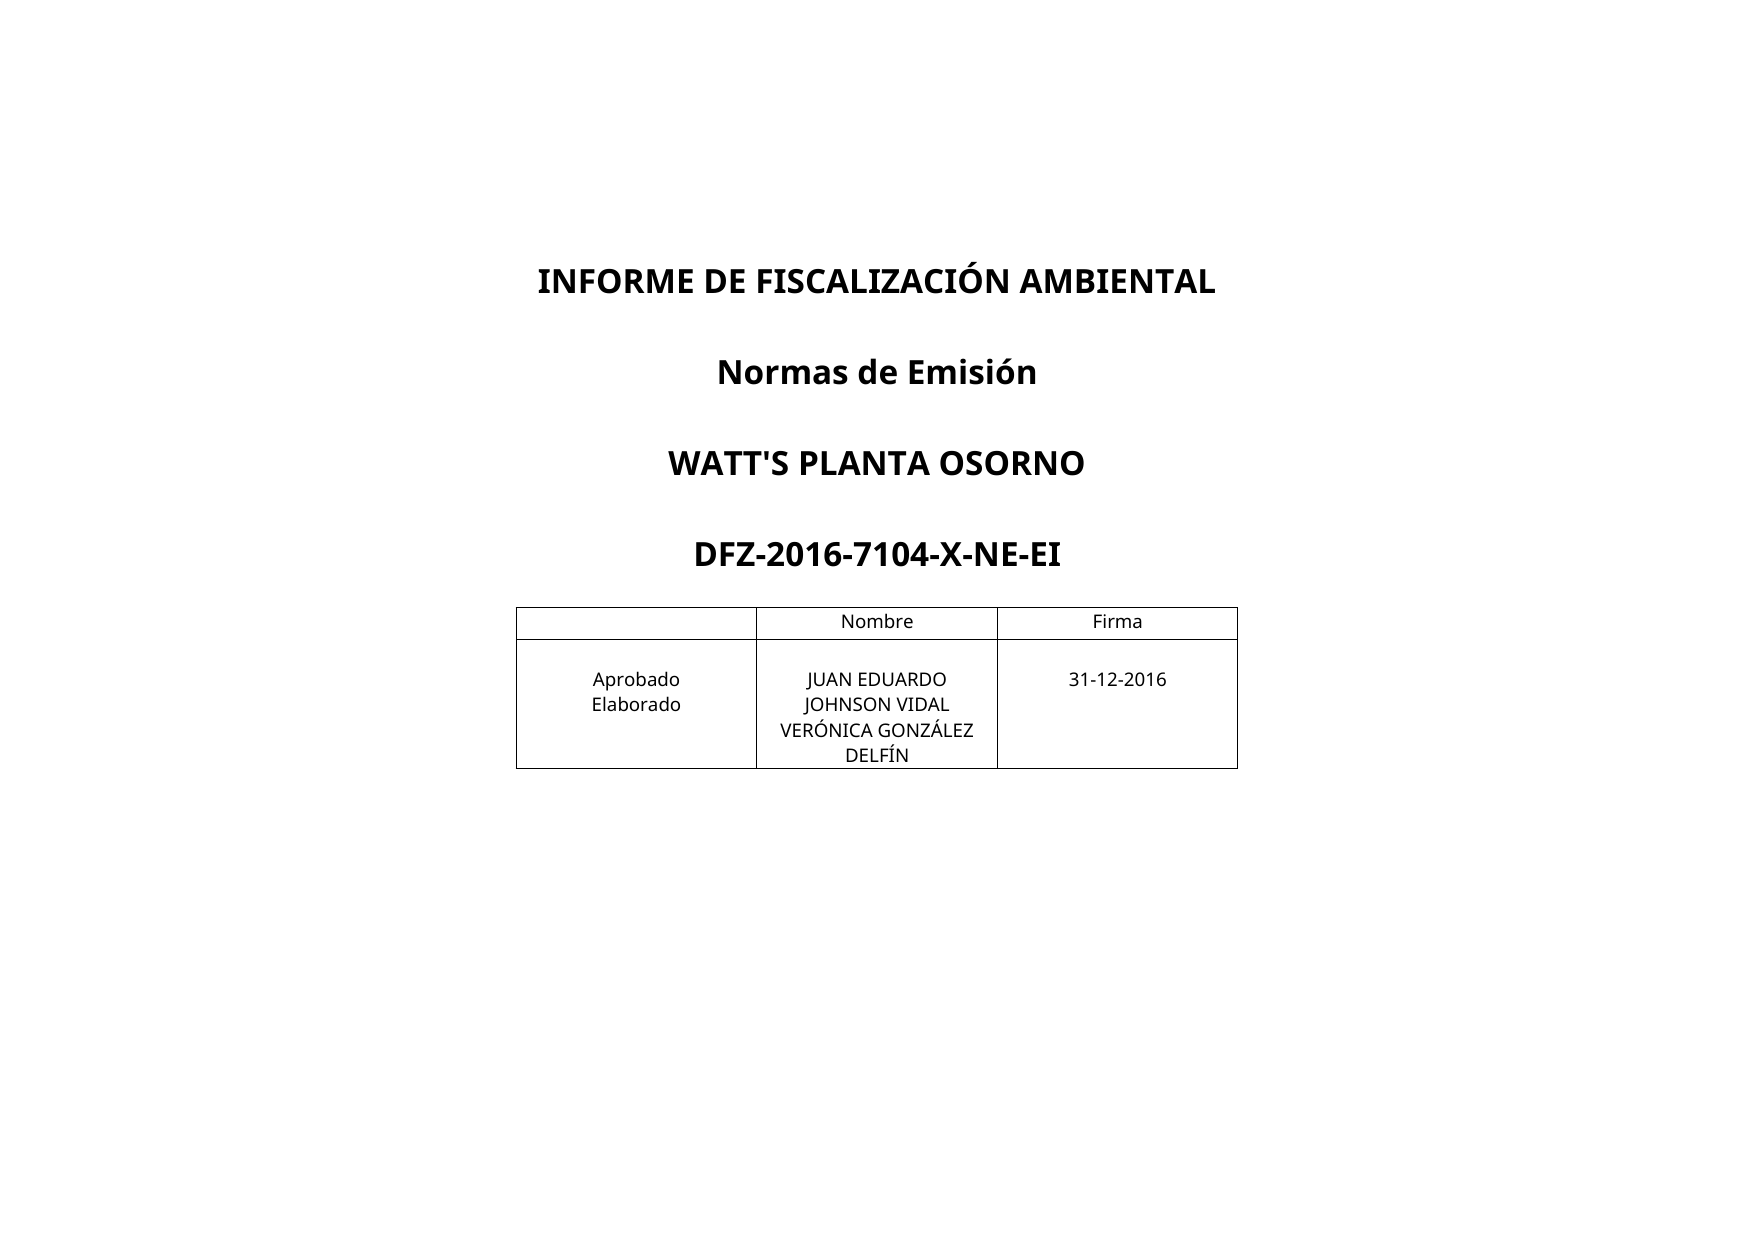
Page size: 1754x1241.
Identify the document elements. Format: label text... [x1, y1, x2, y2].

table_cell JUAN EDUARDO JOHNSON VIDAL VERÓNICA GONZÁLEZ DELFÍN [757, 640, 997, 768]
table_cell Aprobado Elaborado [517, 640, 756, 768]
text INFORME DE FISCALIZACIÓN AMBIENTAL [150, 212, 1604, 303]
table_header Nombre [757, 608, 997, 639]
table_cell 31-12-2016 [998, 640, 1237, 768]
table_header [517, 608, 756, 639]
text Normas de Emisión [150, 303, 1604, 394]
text WATT'S PLANTA OSORNO [150, 394, 1604, 485]
table_header Firma [998, 608, 1237, 639]
text DFZ-2016-7104-X-NE-EI [150, 485, 1604, 576]
